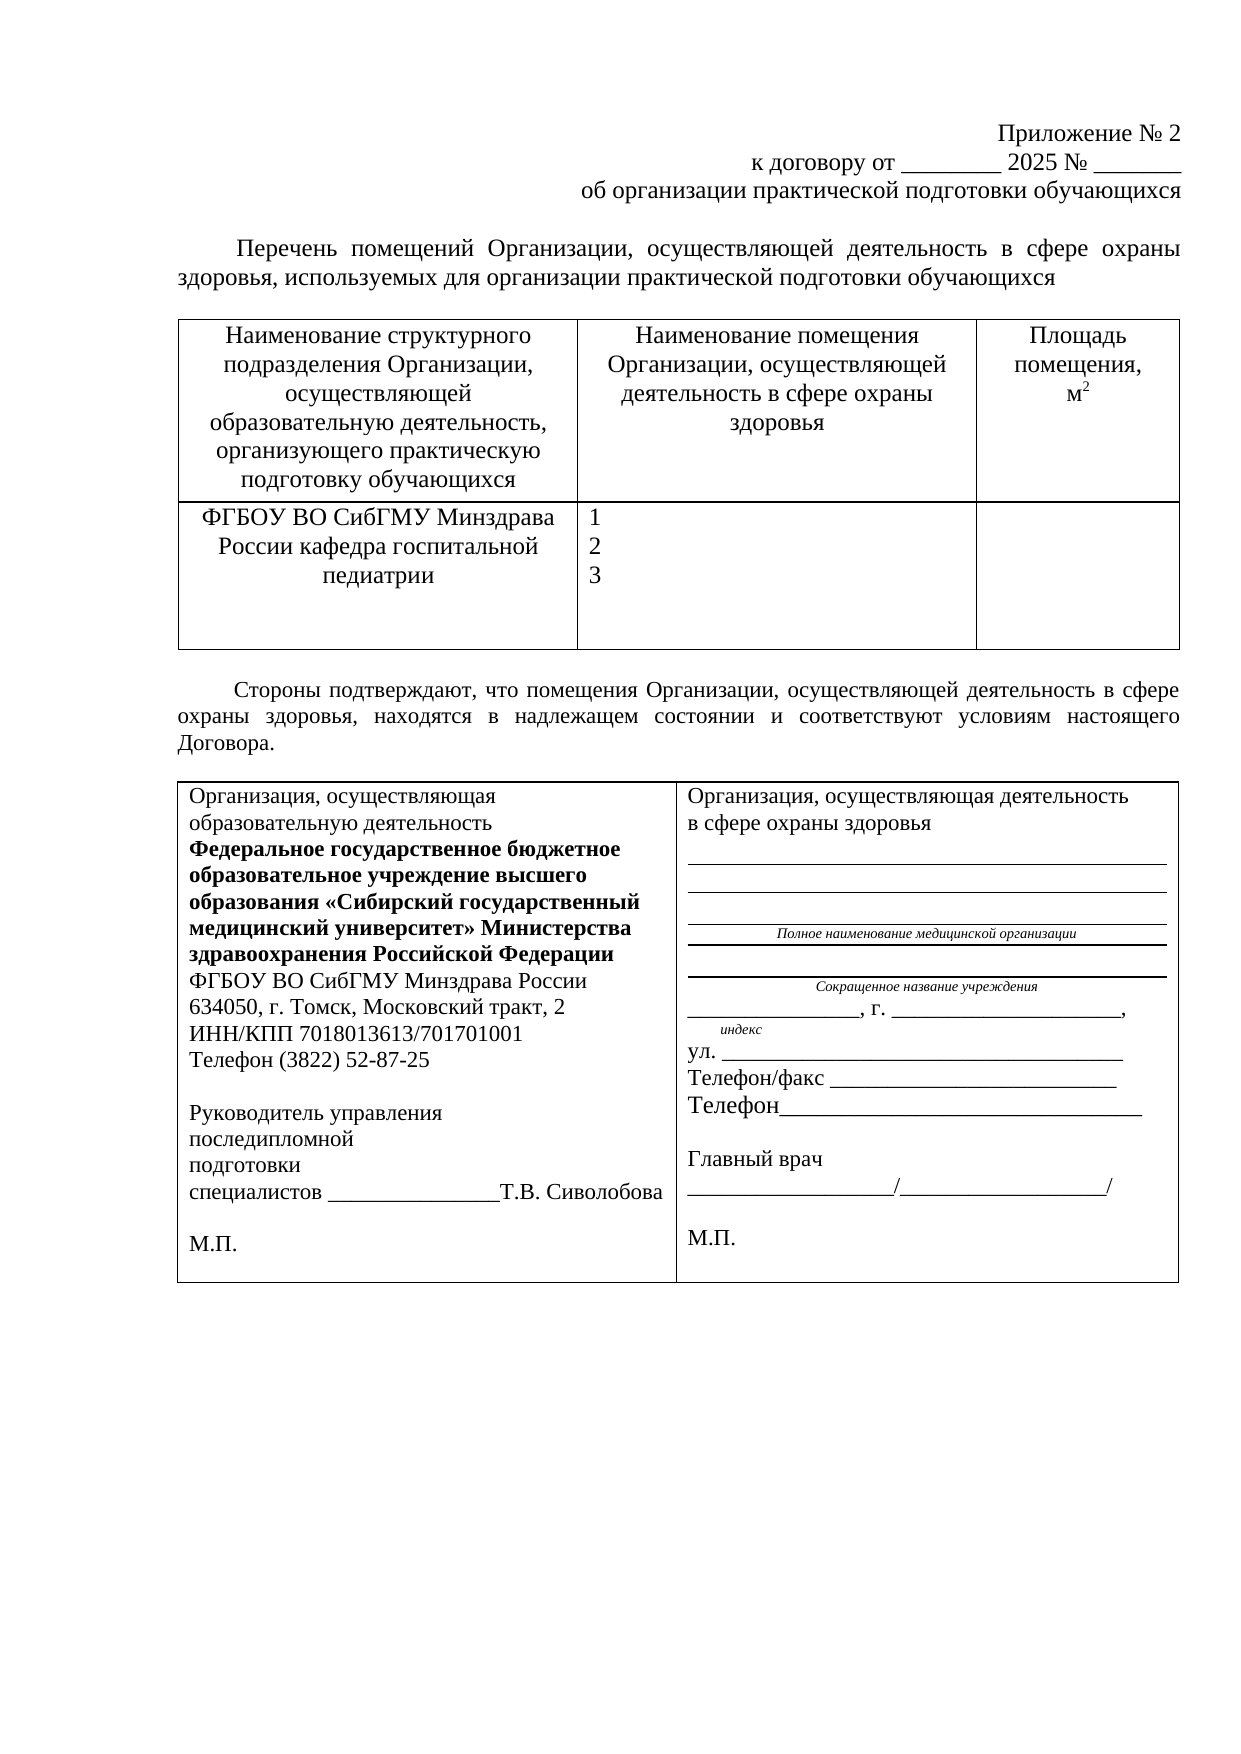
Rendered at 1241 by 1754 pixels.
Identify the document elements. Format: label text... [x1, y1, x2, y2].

text Перечень помещений Организации, осуществляющей деятельность в сфере охраны здоровья, используемых для организации практической подготовки обучающихся [177, 233, 1181, 291]
text об организации практической подготовки обучающихся [177, 176, 1181, 204]
text к договору от ________ 2025 № _______ [709, 147, 1181, 176]
table_cell ФГБОУ ВО СибГМУ Минздрава России кафедра госпитальной педиатрии [179, 503, 577, 648]
table_cell [977, 503, 1179, 648]
text Стороны подтверждают, что помещения Организации, осуществляющей деятельность в сфере охраны здоровья, находятся в надлежащем состоянии и соответствуют условиям настоящего Договора. [177, 676, 1181, 755]
table_header Площадь помещения, м2 [977, 320, 1179, 501]
table_cell 1 2 3 [578, 503, 976, 648]
table_header Наименование помещения Организации, осуществляющей деятельность в сфере охраны здоровья [578, 320, 976, 501]
table_header Организация, осуществляющая деятельность в сфере охраны здоровья Полное наименование медицинской организации Сокращенное название учреждения _______________, г. ____________________, индекс ул. ___________________________________ Телефон/факс _________________________ Телефон_____________________________ Главный врач __________________/__________________/ М.П. [677, 783, 1178, 1282]
table_header Наименование структурного подразделения Организации, осуществляющей образовательную деятельность, организующего практическую подготовку обучающихся [179, 320, 577, 501]
table_header Организация, осуществляющая образовательную деятельность Федеральное государственное бюджетное образовательное учреждение высшего образования «Сибирский государственный медицинский университет» Министерства здравоохранения Российской Федерации ФГБОУ ВО СибГМУ Минздрава России 634050, г. Томск, Московский тракт, 2 ИНН/КПП 7018013613/701701001 Телефон (3822) 52-87-25 Руководитель управления последипломной подготовки специалистов _______________Т.В. Сиволобова М.П. [178, 783, 676, 1282]
text Приложение № 2 [177, 118, 1181, 147]
